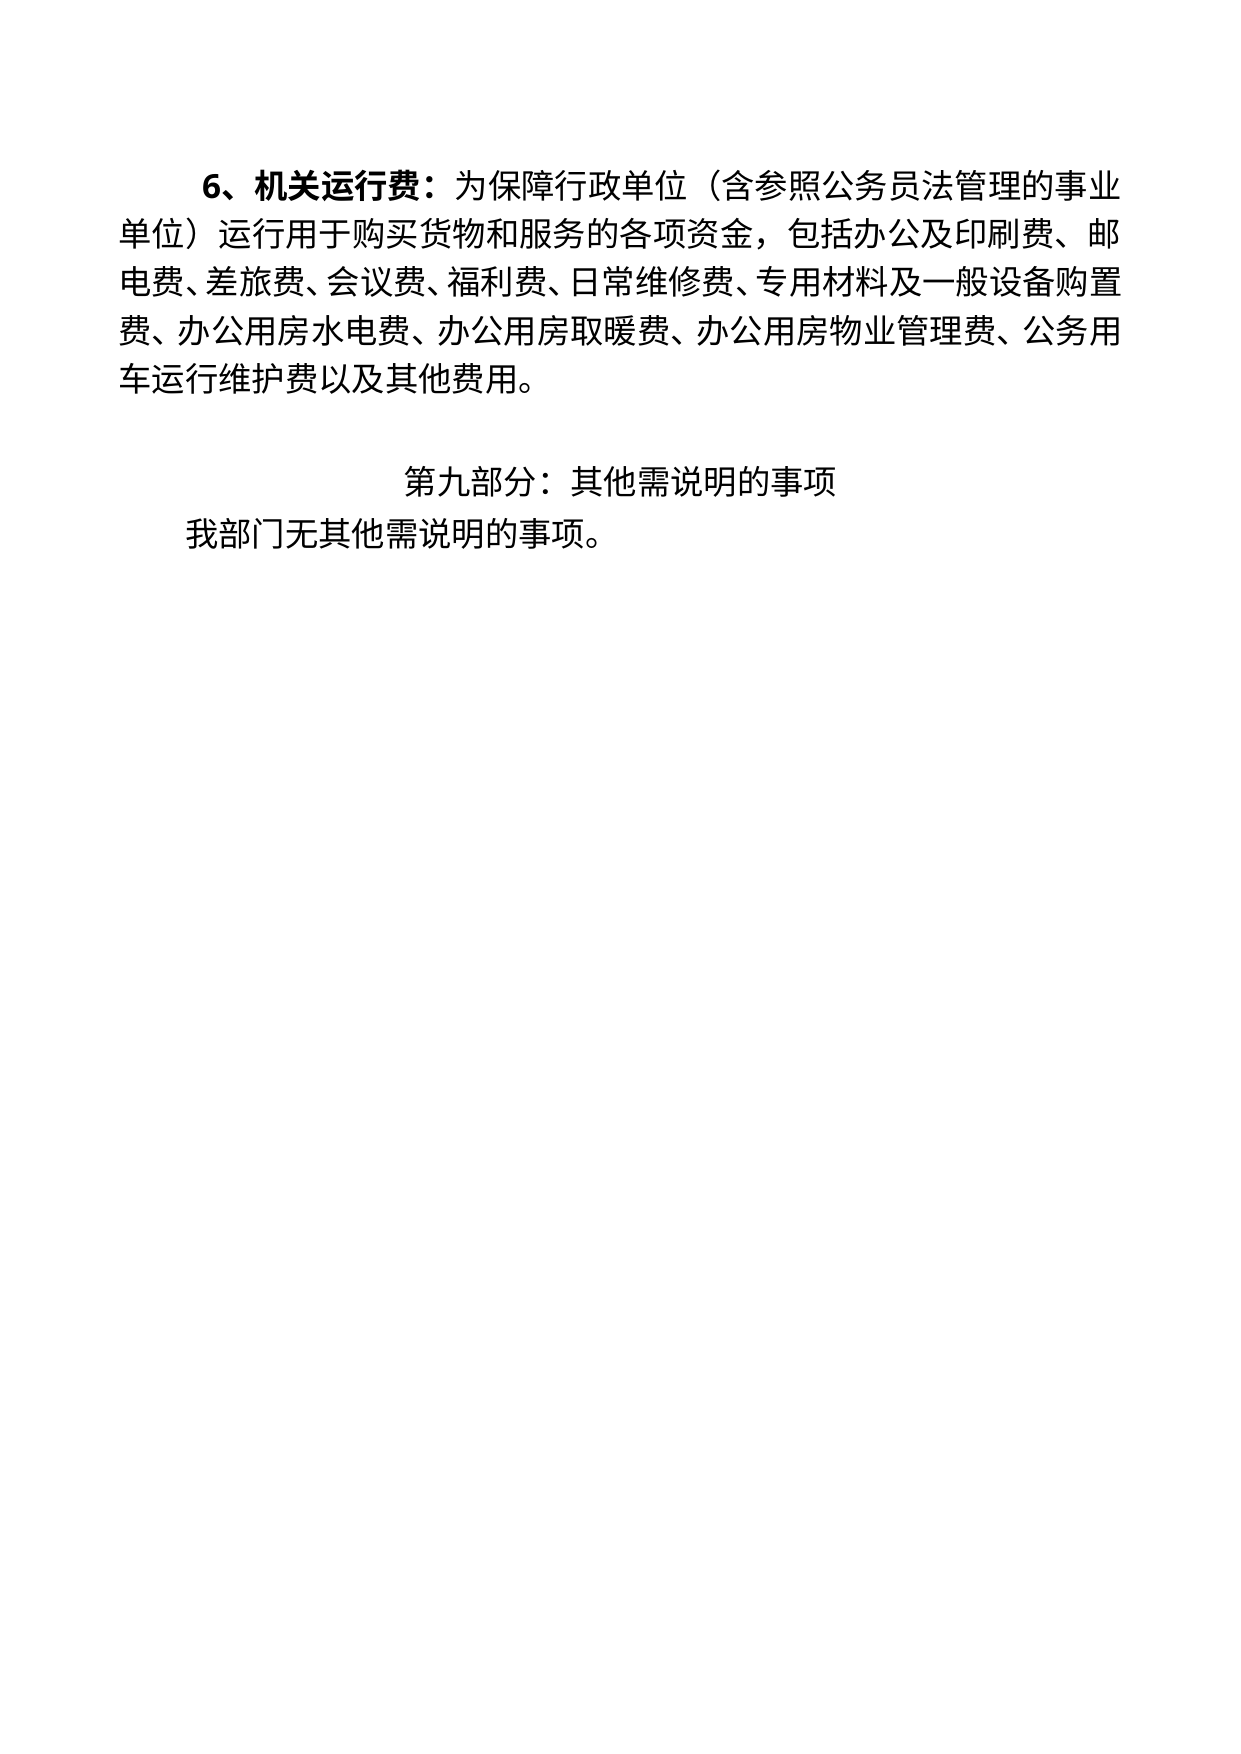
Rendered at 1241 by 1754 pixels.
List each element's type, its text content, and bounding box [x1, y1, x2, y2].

text 6、机关运行费：为保障行政单位（含参照公务员法管理的事业单位）运行用于购买货物和服务的各项资金，包括办公及印刷费、邮电费、差旅费、会议费、福利费、日常维修费、专用材料及一般设备购置费、办公用房水电费、办公用房取暖费、办公用房物业管理费、公务用车运行维护费以及其他费用。 [118, 159, 1122, 401]
list 第九部分：其他需说明的事项 [118, 453, 1122, 505]
list 我部门无其他需说明的事项。 [118, 505, 1122, 557]
